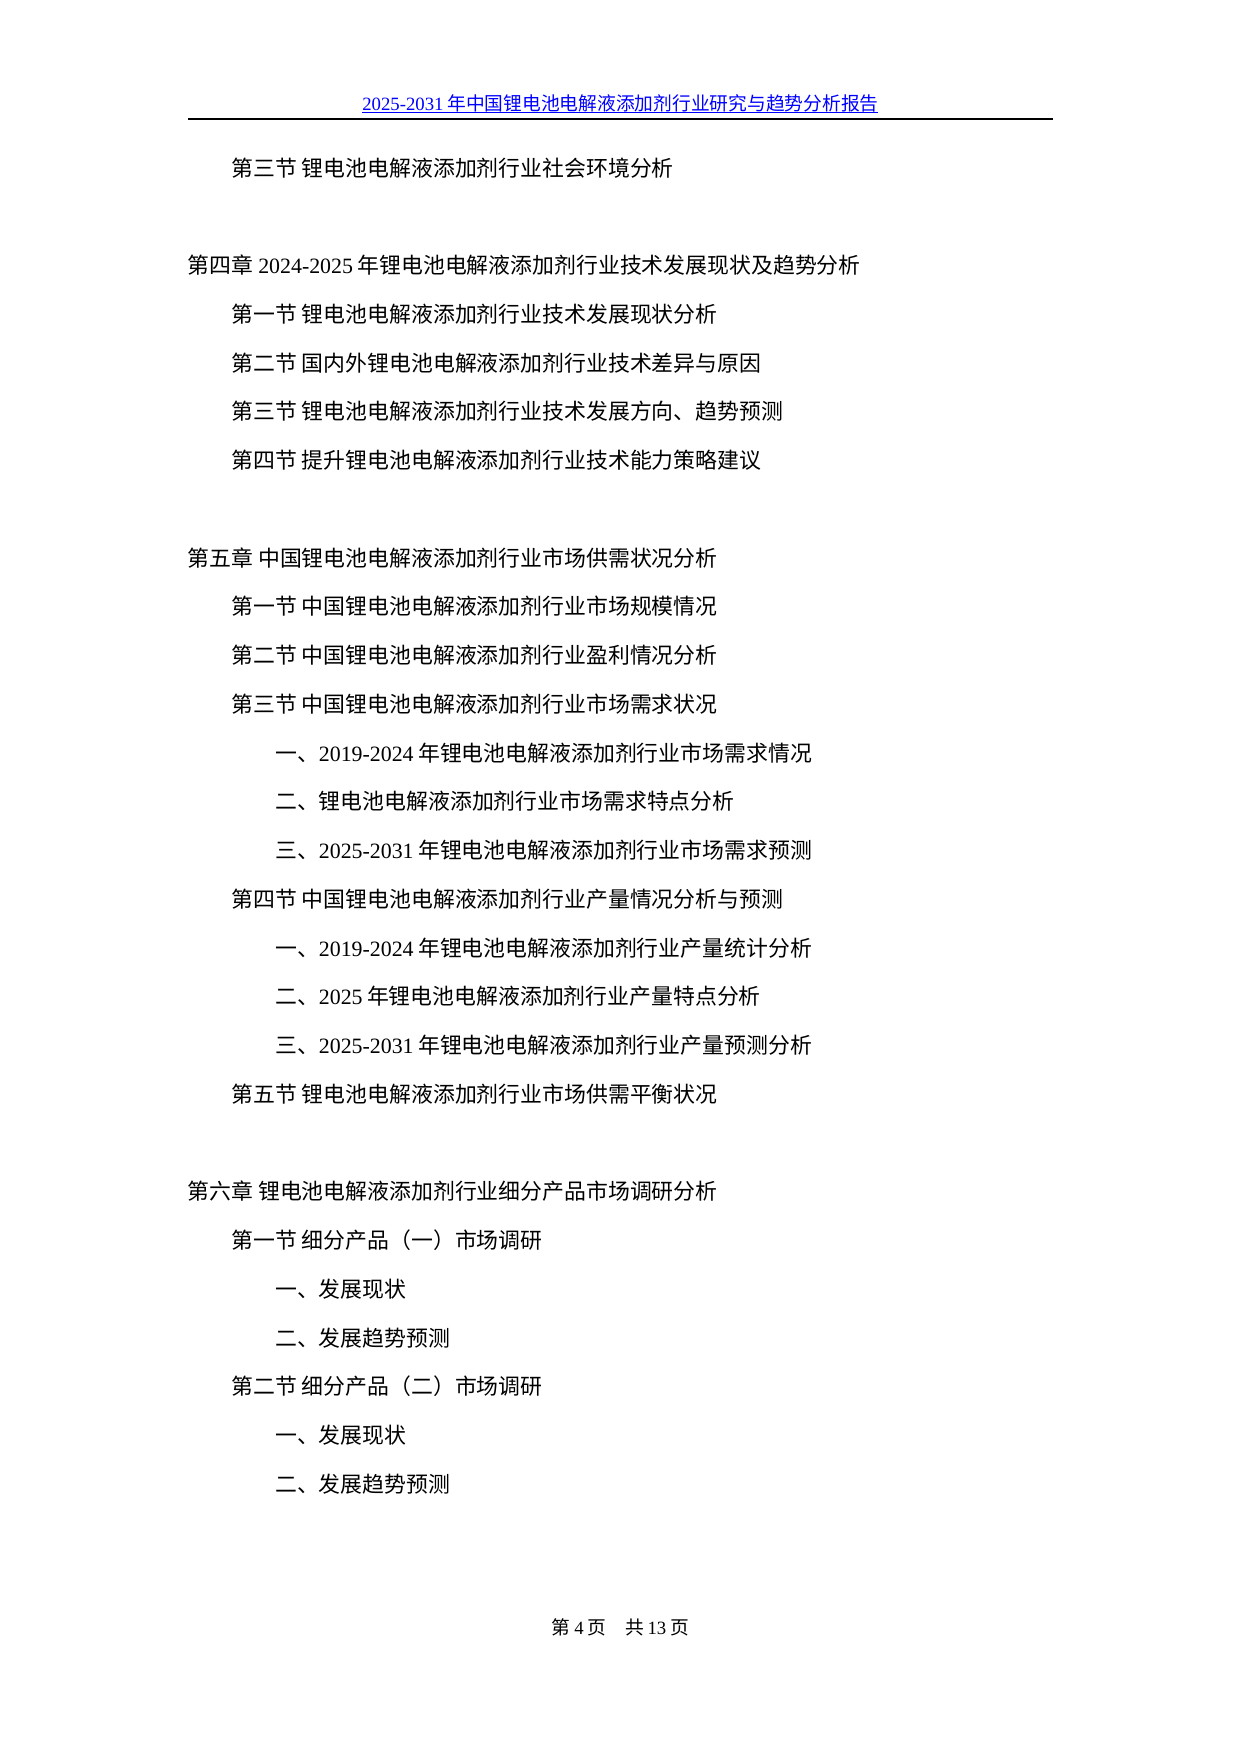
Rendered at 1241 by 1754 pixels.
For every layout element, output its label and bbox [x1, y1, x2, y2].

text [187, 150, 1053, 1499]
